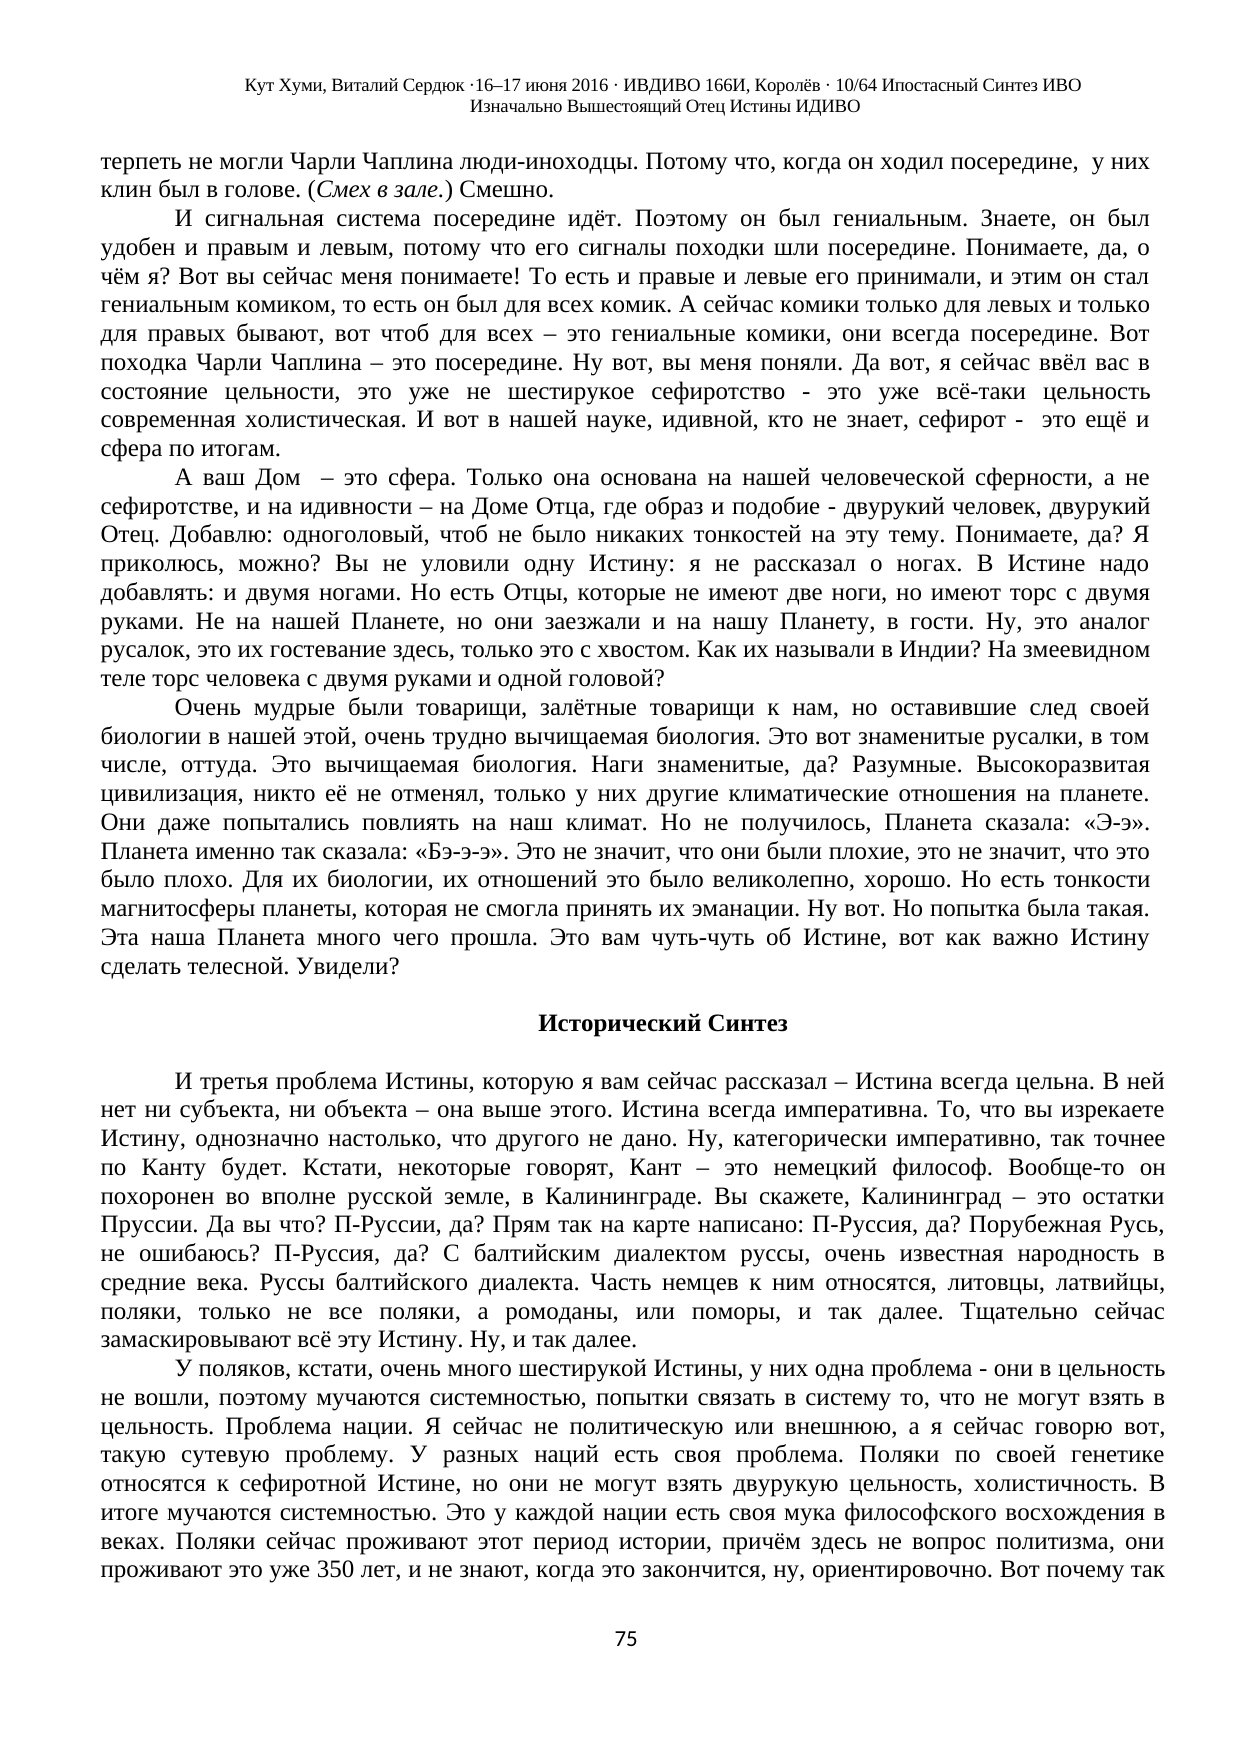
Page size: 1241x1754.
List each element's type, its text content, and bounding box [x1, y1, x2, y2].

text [100, 1353, 1166, 1583]
text Очень мудрые были товарищи, залётные товарищи к нам, но оставившие след своей биологии в нашей этой, очень трудно вычищаемая биология. Это вот знаменитые русалки, в том числе, оттуда. Это вычищаемая биология. Наги знаменитые, да? Разумные. Высокоразвитая цивилизация, никто её не отменял, только у них другие климатические отношения на планете. Они даже попытались повлиять на наш климат. Но не получилось, Планета сказала: «Э-э». Планета именно так сказала: «Бэ-э-э». Это не значит, что они были плохие, это не значит, что это было плохо. Для их биологии, их отношений это было великолепно, хорошо. Но есть тонкости магнитосферы планеты, которая не смогла принять их эманации. Ну вот. Но попытка была такая. Эта наша Планета много чего прошла. Это вам чуть-чуть об Истине, вот как важно Истину сделать телесной. Увидели? [100, 692, 1152, 979]
text И сигнальная система посередине идёт. Поэтому он был гениальным. Знаете, он был удобен и правым и левым, потому что его сигналы походки шли посередине. Понимаете, да, о чём я? Вот вы сейчас меня понимаете! То есть и правые и левые его принимали, и этим он стал гениальным комиком, то есть он был для всех комик. А сейчас комики только для левых и только для правых бывают, вот чтоб для всех – это гениальные комики, они всегда посередине. Вот походка Чарли Чаплина – это посередине. Ну вот, вы меня поняли. Да вот, я сейчас ввёл вас в состояние цельности, это уже не шестирукое сефиротство - это уже всё-таки цельность современная холистическая. И вот в нашей науке, идивной, кто не знает, сефирот - это ещё и сфера по итогам. [100, 203, 1152, 462]
text И третья проблема Истины, которую я вам сейчас рассказал – Истина всегда цельна. В ней нет ни субъекта, ни объекта – она выше этого. Истина всегда императивна. То, что вы изрекаете Истину, однозначно настолько, что другого не дано. Ну, категорически императивно, так точнее по Канту будет. Кстати, некоторые говорят, Кант – это немецкий философ. Вообще-то он похоронен во вполне русской земле, в Калининграде. Вы скажете, Калининград – это остатки Пруссии. Да вы что? П-Руссии, да? Прям так на карте написано: П-Руссия, да? Порубежная Русь, не ошибаюсь? П-Руссия, да? С балтийским диалектом руссы, очень известная народность в средние века. Руссы балтийского диалекта. Часть немцев к ним относятся, литовцы, латвийцы, поляки, только не все поляки, а ромоданы, или поморы, и так далее. Тщательно сейчас замаскировывают всё эту Истину. Ну, и так далее. [100, 1066, 1166, 1353]
text Исторический Синтез [100, 1008, 1152, 1037]
text А ваш Дом – это сфера. Только она основана на нашей человеческой сферности, а не сефиротстве, и на идивности – на Доме Отца, где образ и подобие - двурукий человек, двурукий Отец. Добавлю: одноголовый, чтоб не было никаких тонкостей на эту тему. Понимаете, да? Я приколюсь, можно? Вы не уловили одну Истину: я не рассказал о ногах. В Истине надо добавлять: и двумя ногами. Но есть Отцы, которые не имеют две ноги, но имеют торс с двумя руками. Не на нашей Планете, но они заезжали и на нашу Планету, в гости. Ну, это аналог русалок, это их гостевание здесь, только это с хвостом. Как их называли в Индии? На змеевидном теле торс человека с двумя руками и одной головой? [100, 462, 1152, 692]
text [100, 146, 1152, 203]
